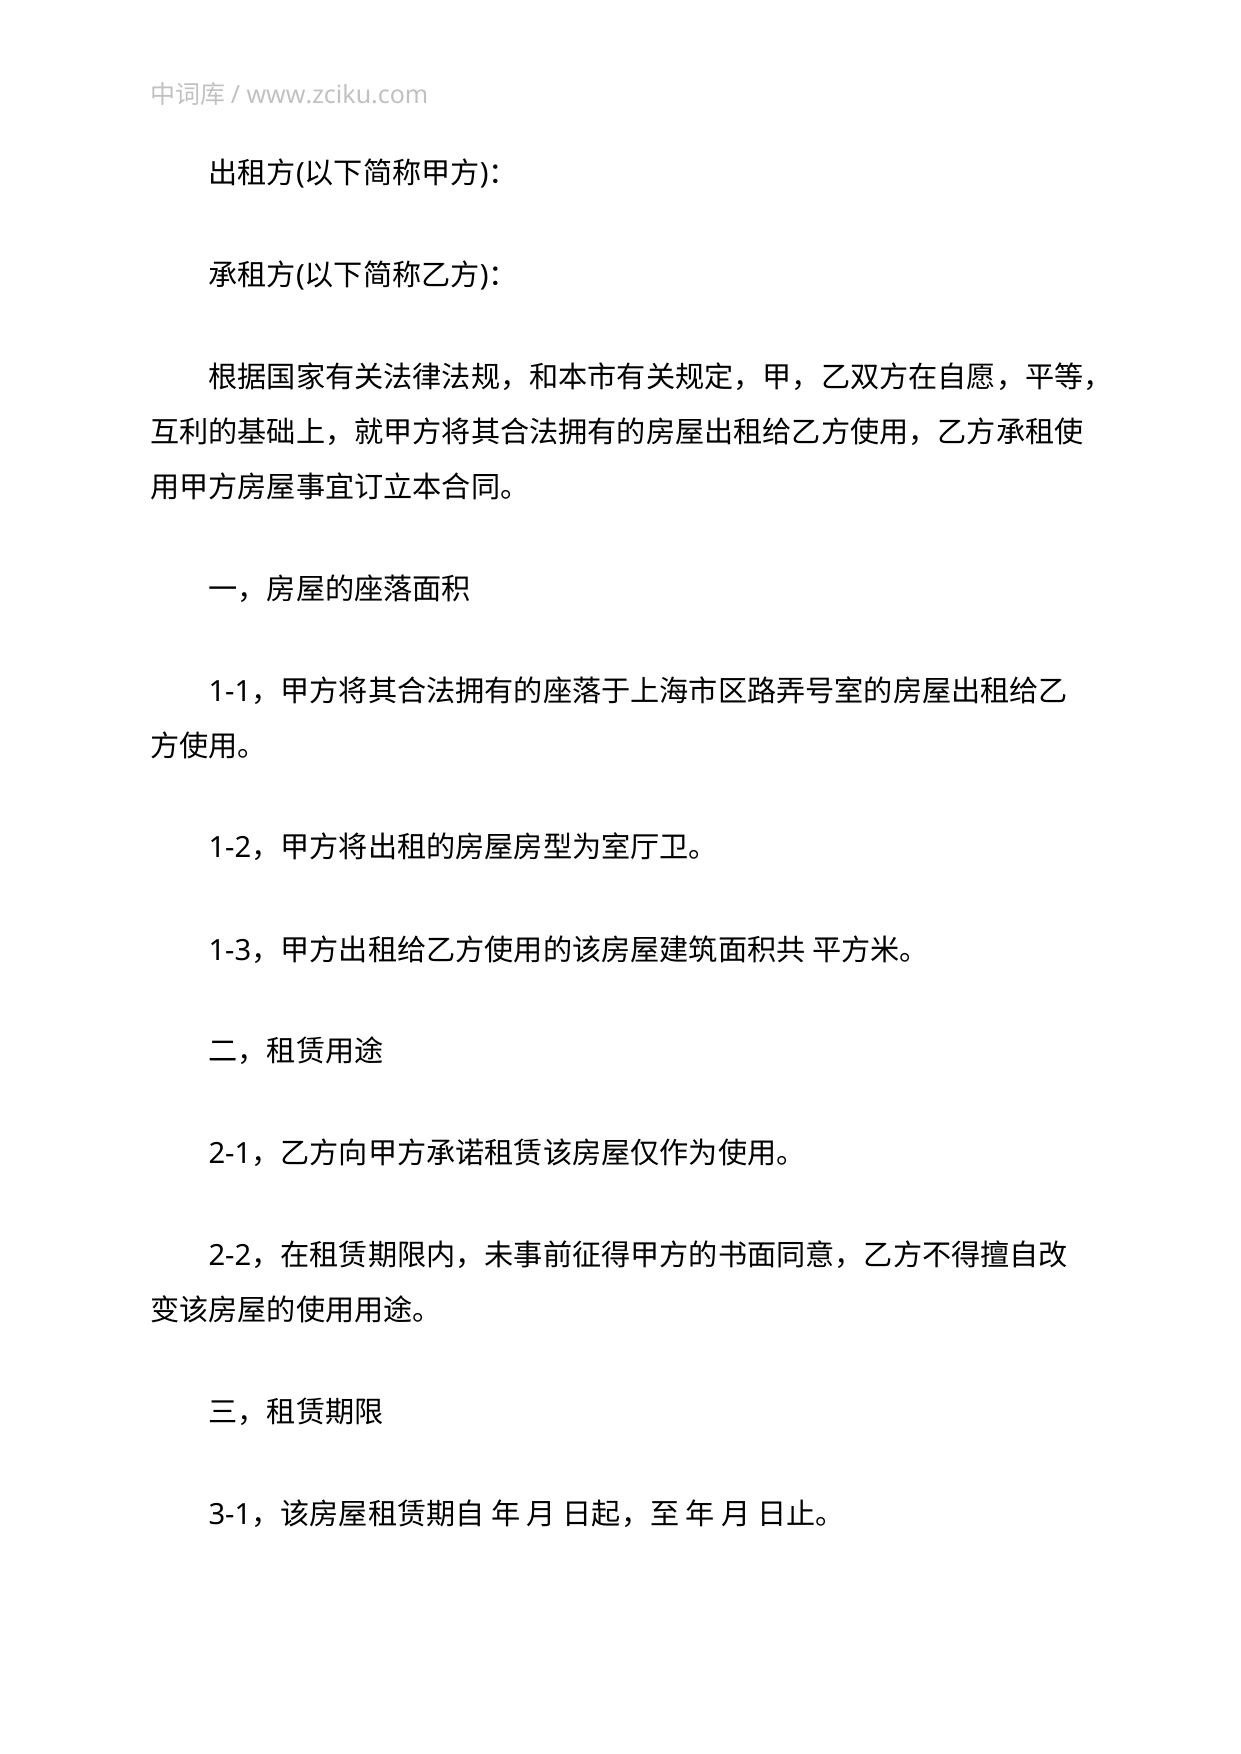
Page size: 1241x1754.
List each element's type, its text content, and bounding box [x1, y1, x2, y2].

text 一，房屋的座落面积 [150, 566, 1090, 608]
text 出租方(以下简称甲方)： [150, 150, 1090, 192]
text 1-2，甲方将出租的房屋房型为室厅卫。 [150, 824, 1090, 866]
text 2-2，在租赁期限内，未事前征得甲方的书面同意，乙方不得擅自改变该房屋的使用用途。 [150, 1232, 1090, 1329]
text 2-1，乙方向甲方承诺租赁该房屋仅作为使用。 [150, 1130, 1090, 1172]
text 根据国家有关法律法规，和本市有关规定，甲，乙双方在自愿，平等，互利的基础上，就甲方将其合法拥有的房屋出租给乙方使用，乙方承租使用甲方房屋事宜订立本合同。 [150, 354, 1090, 506]
text 承租方(以下简称乙方)： [150, 252, 1090, 294]
text 3-1，该房屋租赁期自 年 月 日起，至 年 月 日止。 [150, 1490, 1090, 1533]
text 1-3，甲方出租给乙方使用的该房屋建筑面积共 平方米。 [150, 926, 1090, 968]
text 三，租赁期限 [150, 1388, 1090, 1431]
text 1-1，甲方将其合法拥有的座落于上海市区路弄号室的房屋出租给乙方使用。 [150, 667, 1090, 764]
text 二，租赁用途 [150, 1028, 1090, 1070]
